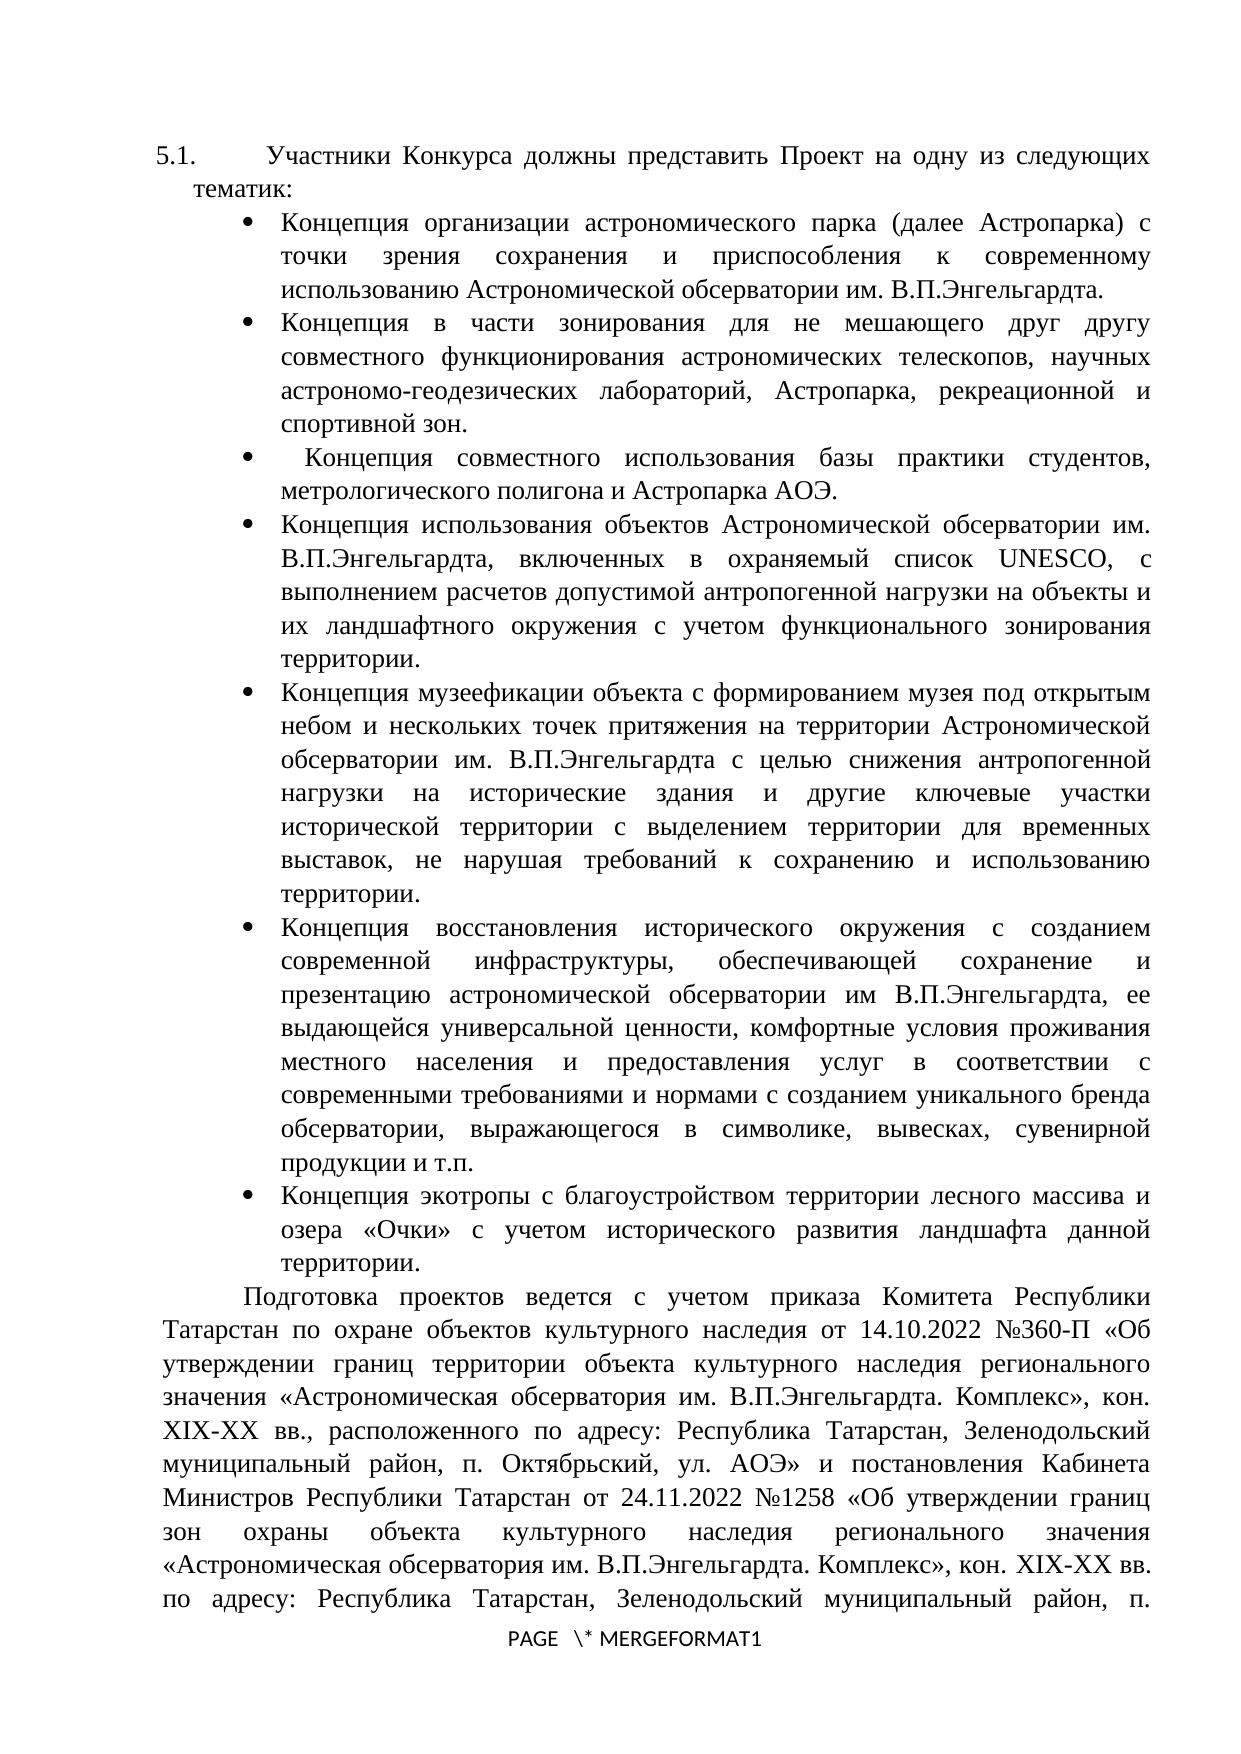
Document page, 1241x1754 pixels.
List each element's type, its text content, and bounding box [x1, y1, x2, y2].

list Концепция использования объектов Астрономической обсерватории им. В.П.Энгельгардта, включенных в охраняемый список UNESCO, c выполнением расчетов допустимой антропогенной нагрузки на объекты и их ландшафтного окружения с учетом функционального зонирования территории. [243, 508, 1152, 673]
list Концепция совместного использования базы практики студентов, метрологического полигона и Астропарка АОЭ. [243, 441, 1152, 506]
list Концепция организации астрономического парка (далее Астропарка) с точки зрения сохранения и приспособления к современному использованию Астрономической обсерватории им. В.П.Энгельгардта. [243, 206, 1152, 304]
list Концепция экотропы с благоустройством территории лесного массива и озера «Очки» с учетом исторического развития ландшафта данной территории. [243, 1179, 1152, 1277]
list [162, 1280, 1152, 1613]
list Участники Конкурса должны представить Проект на одну из следующих тематик: [156, 139, 1152, 203]
list Концепция музеефикации объекта с формированием музея под открытым небом и нескольких точек притяжения на территории Астрономической обсерватории им. В.П.Энгельгардта с целью снижения антропогенной нагрузки на исторические здания и другие ключевые участки исторической территории с выделением территории для временных выставок, не нарушая требований к сохранению и использованию территории. [243, 676, 1152, 908]
list Концепция в части зонирования для не мешающего друг другу совместного функционирования астрономических телескопов, научных астрономо-геодезических лабораторий, Астропарка, рекреационной и спортивной зон. [243, 307, 1152, 438]
list Концепция восстановления исторического окружения с созданием современной инфраструктуры, обеспечивающей сохранение и презентацию астрономической обсерватории им В.П.Энгельгардта, ее выдающейся универсальной ценности, комфортные условия проживания местного населения и предоставления услуг в соответствии с современными требованиями и нормами с созданием уникального бренда обсерватории, выражающегося в символике, вывесках, сувенирной продукции и т.п. [243, 911, 1152, 1177]
